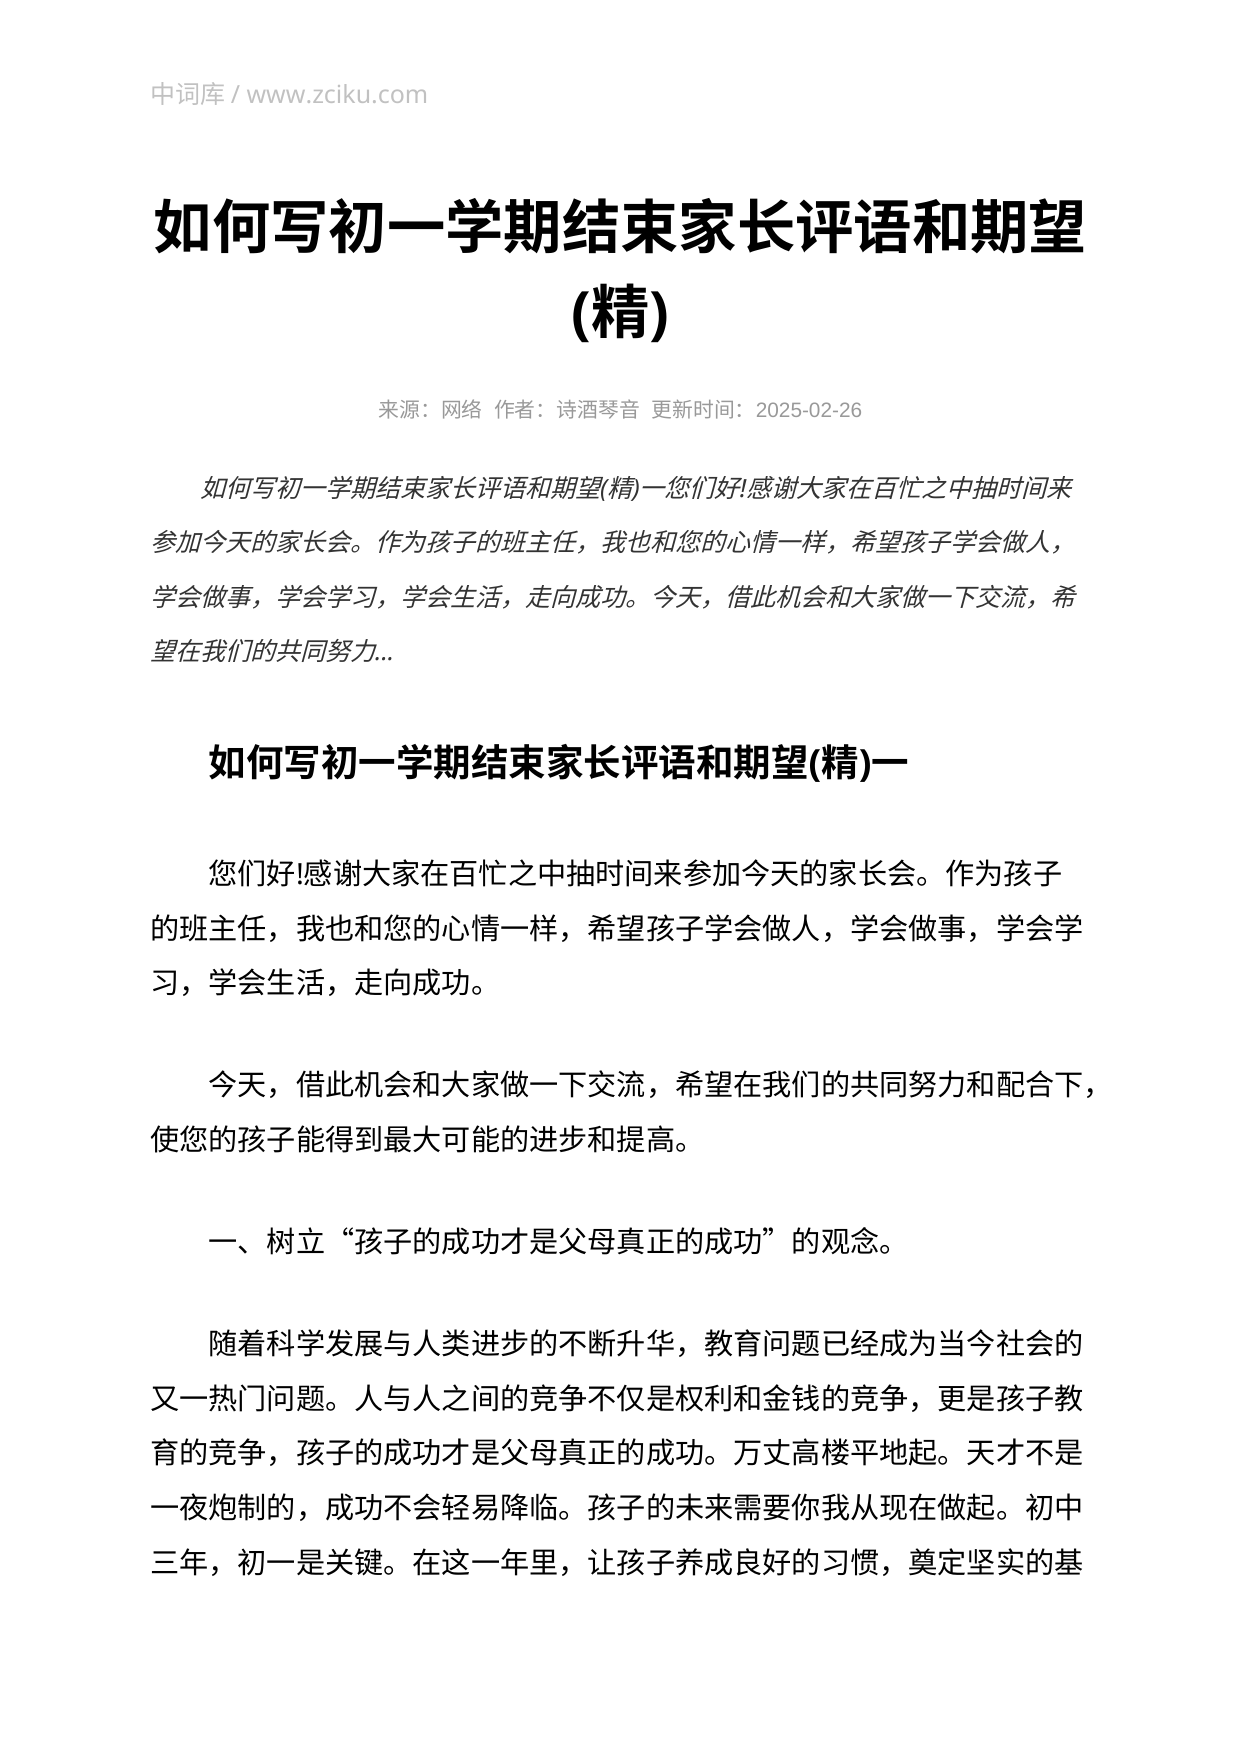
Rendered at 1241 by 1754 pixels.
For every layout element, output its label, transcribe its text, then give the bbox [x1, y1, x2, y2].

subtitle 如何写初一学期结束家长评语和期望(精) [150, 181, 1090, 351]
text 来源：网络 作者：诗酒琴音 更新时间：2025-02-26 [150, 397, 1090, 421]
text 今天，借此机会和大家做一下交流，希望在我们的共同努力和配合下，使您的孩子能得到最大可能的进步和提高。 [150, 1062, 1090, 1159]
text 如何写初一学期结束家长评语和期望(精)一 [150, 733, 1090, 787]
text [150, 1320, 1090, 1582]
text 如何写初一学期结束家长评语和期望(精)一您们好!感谢大家在百忙之中抽时间来参加今天的家长会。作为孩子的班主任，我也和您的心情一样，希望孩子学会做人，学会做事，学会学习，学会生活，走向成功。今天，借此机会和大家做一下交流，希望在我们的共同努力... [150, 468, 1090, 668]
text 一、树立“孩子的成功才是父母真正的成功”的观念。 [150, 1218, 1090, 1261]
text 您们好!感谢大家在百忙之中抽时间来参加今天的家长会。作为孩子的班主任，我也和您的心情一样，希望孩子学会做人，学会做事，学会学习，学会生活，走向成功。 [150, 850, 1090, 1002]
